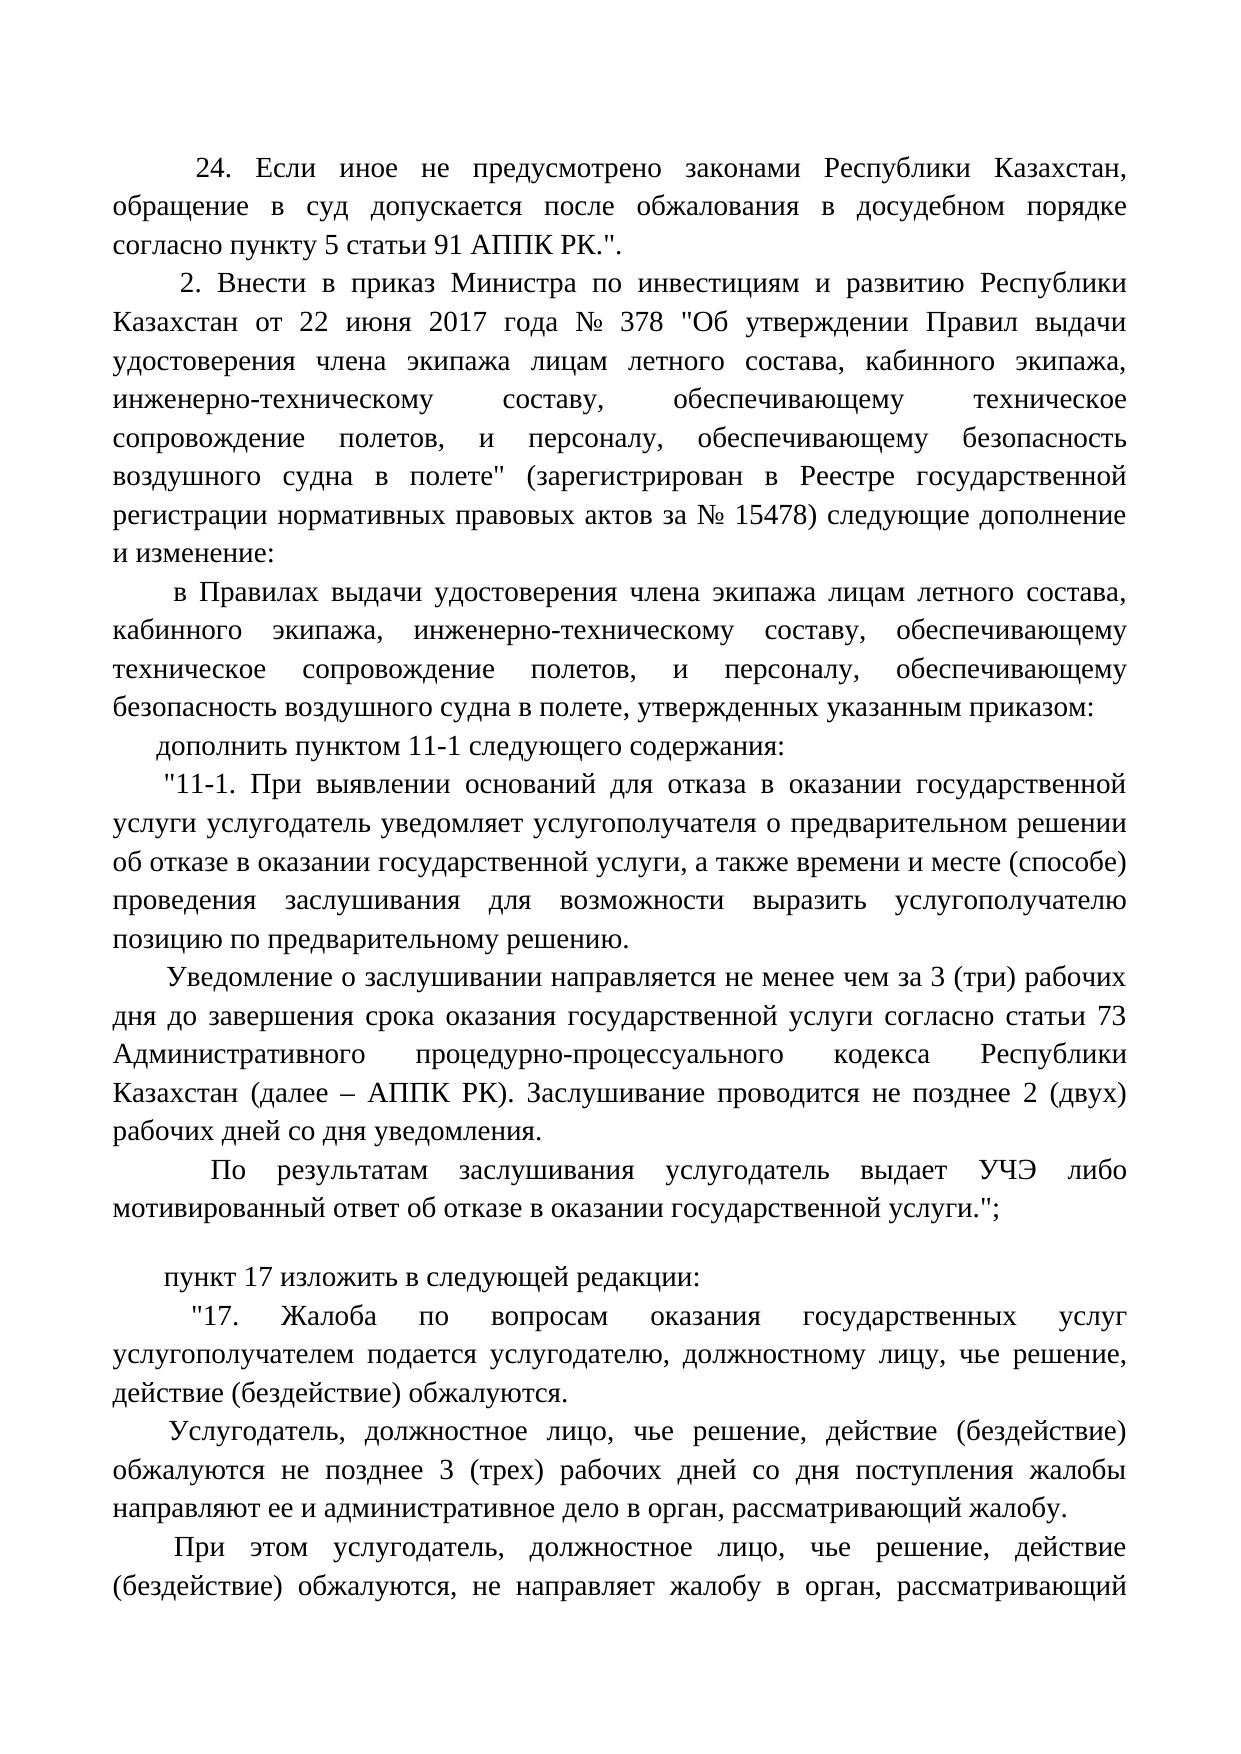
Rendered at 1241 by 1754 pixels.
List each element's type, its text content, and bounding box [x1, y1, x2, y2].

text По результатам заслушивания услугодатель выдает УЧЭ либо мотивированный ответ об отказе в оказании государственной услуги."; [112, 1152, 1128, 1224]
text "11-1. При выявлении оснований для отказа в оказании государственной услуги услугодатель уведомляет услугополучателя о предварительном решении об отказе в оказании государственной услуги, а также времени и месте (способе) проведения заслушивания для возможности выразить услугополучателю позицию по предварительному решению. [112, 767, 1128, 954]
text Услугодатель, должностное лицо, чье решение, действие (бездействие) обжалуются не позднее 3 (трех) рабочих дней со дня поступления жалобы направляют ее и административное дело в орган, рассматривающий жалобу. [112, 1413, 1128, 1524]
text 2. Внести в приказ Министра по инвестициям и развитию Республики Казахстан от 22 июня 2017 года № 378 "Об утверждении Правил выдачи удостоверения члена экипажа лицам летного состава, кабинного экипажа, инженерно-техническому составу, обеспечивающему техническое сопровождение полетов, и персоналу, обеспечивающему безопасность воздушного судна в полете" (зарегистрирован в Реестре государственной регистрации нормативных правовых актов за № 15478) следующие дополнение и изменение: [112, 266, 1128, 569]
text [112, 1529, 1128, 1601]
text пункт 17 изложить в следующей редакции: [112, 1259, 1128, 1293]
text "17. Жалоба по вопросам оказания государственных услуг услугополучателем подается услугодателю, должностному лицу, чье решение, действие (бездействие) обжалуются. [112, 1298, 1128, 1408]
text 24. Если иное не предусмотрено законами Республики Казахстан, обращение в суд допускается после обжалования в досудебном порядке согласно пункту 5 статьи 91 АППК РК.". [112, 150, 1128, 261]
text в Правилах выдачи удостоверения члена экипажа лицам летного состава, кабинного экипажа, инженерно-техническому составу, обеспечивающему техническое сопровождение полетов, и персоналу, обеспечивающему безопасность воздушного судна в полете, утвержденных указанным приказом: [112, 574, 1128, 723]
text дополнить пунктом 11-1 следующего содержания: [112, 728, 1128, 762]
text Уведомление о заслушивании направляется не менее чем за 3 (три) рабочих дня до завершения срока оказания государственной услуги согласно статьи 73 Административного процедурно-процессуального кодекса Республики Казахстан (далее – АППК РК). Заслушивание проводится не позднее 2 (двух) рабочих дней со дня уведомления. [112, 959, 1128, 1147]
